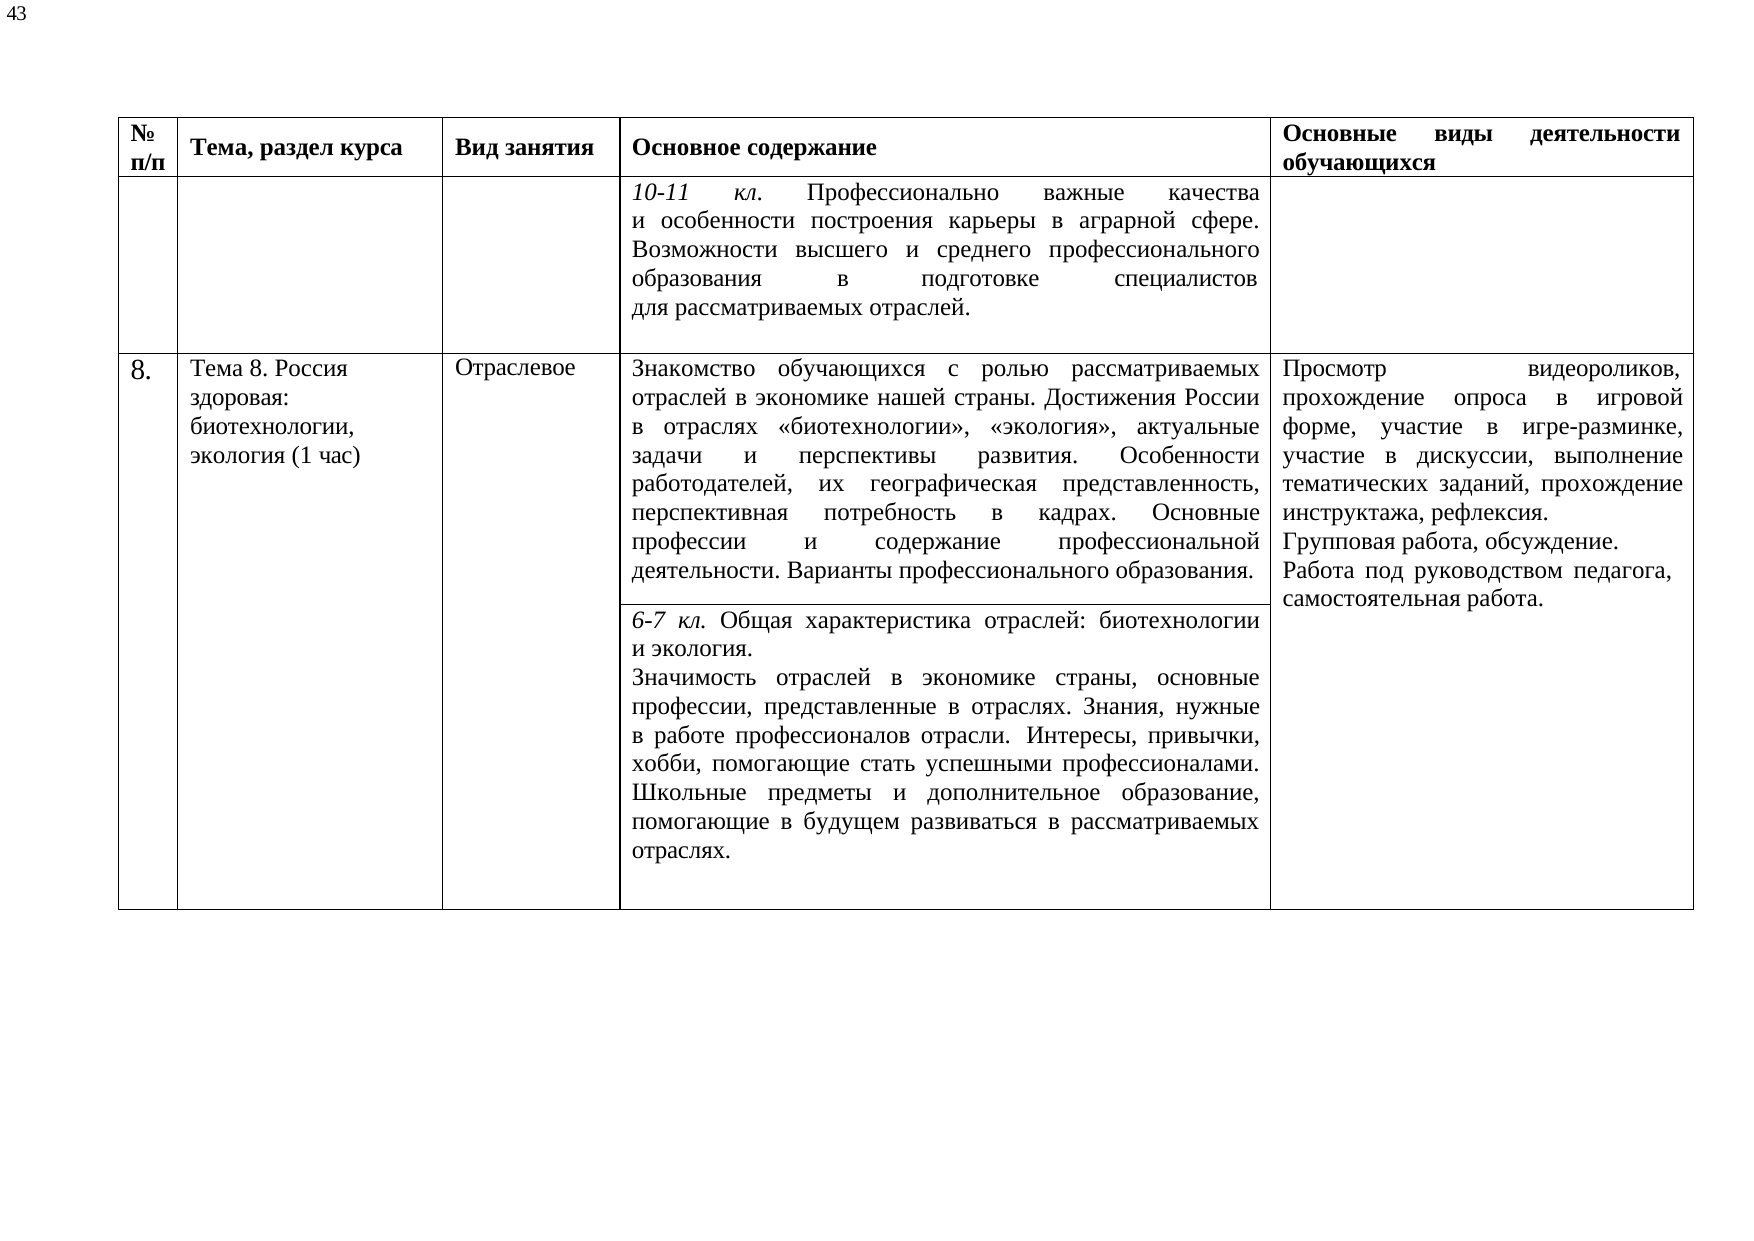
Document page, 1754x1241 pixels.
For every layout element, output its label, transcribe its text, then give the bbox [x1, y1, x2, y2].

table_header Тема, раздел курса [178, 118, 442, 176]
table_cell [1271, 177, 1693, 352]
table_cell 8. [119, 354, 177, 909]
table_header № п/п [119, 118, 177, 176]
table_header Вид занятия [443, 118, 619, 176]
table_cell [178, 177, 442, 352]
table_cell Знакомство обучающихся с ролью рассматриваемых отраслей в экономике нашей страны. Достижения России в отраслях «биотехнологии», «экология», актуальные задачи и перспективы развития. Особенности работодателей, их географическая представленность, перспективная потребность в кадрах. Основные профессии и содержание профессиональной деятельности. Варианты профессионального образования. [621, 354, 1270, 604]
table_header Основное содержание [621, 118, 1270, 176]
table_cell 10-11 кл. Профессионально важные качества и особенности построения карьеры в аграрной сфере. Возможности высшего и среднего профессионального образования в подготовке специалистов для рассматриваемых отраслей. [621, 177, 1270, 352]
table_cell Тема 8. Россия здоровая: биотехнологии, экология (1 час) [178, 354, 442, 909]
table_cell [119, 177, 177, 352]
table_cell Отраслевое [443, 354, 619, 909]
table_cell 6-7 кл. Общая характеристика отраслей: биотехнологии и экология. Значимость отраслей в экономике страны, основные профессии, представленные в отраслях. Знания, нужные в работе профессионалов отрасли. Интересы, привычки, хобби, помогающие стать успешными профессионалами. Школьные предметы и дополнительное образование, помогающие в будущем развиваться в рассматриваемых отраслях. [621, 605, 1270, 909]
table_header Основные виды деятельности обучающихся [1271, 118, 1693, 176]
table_cell [443, 177, 619, 352]
